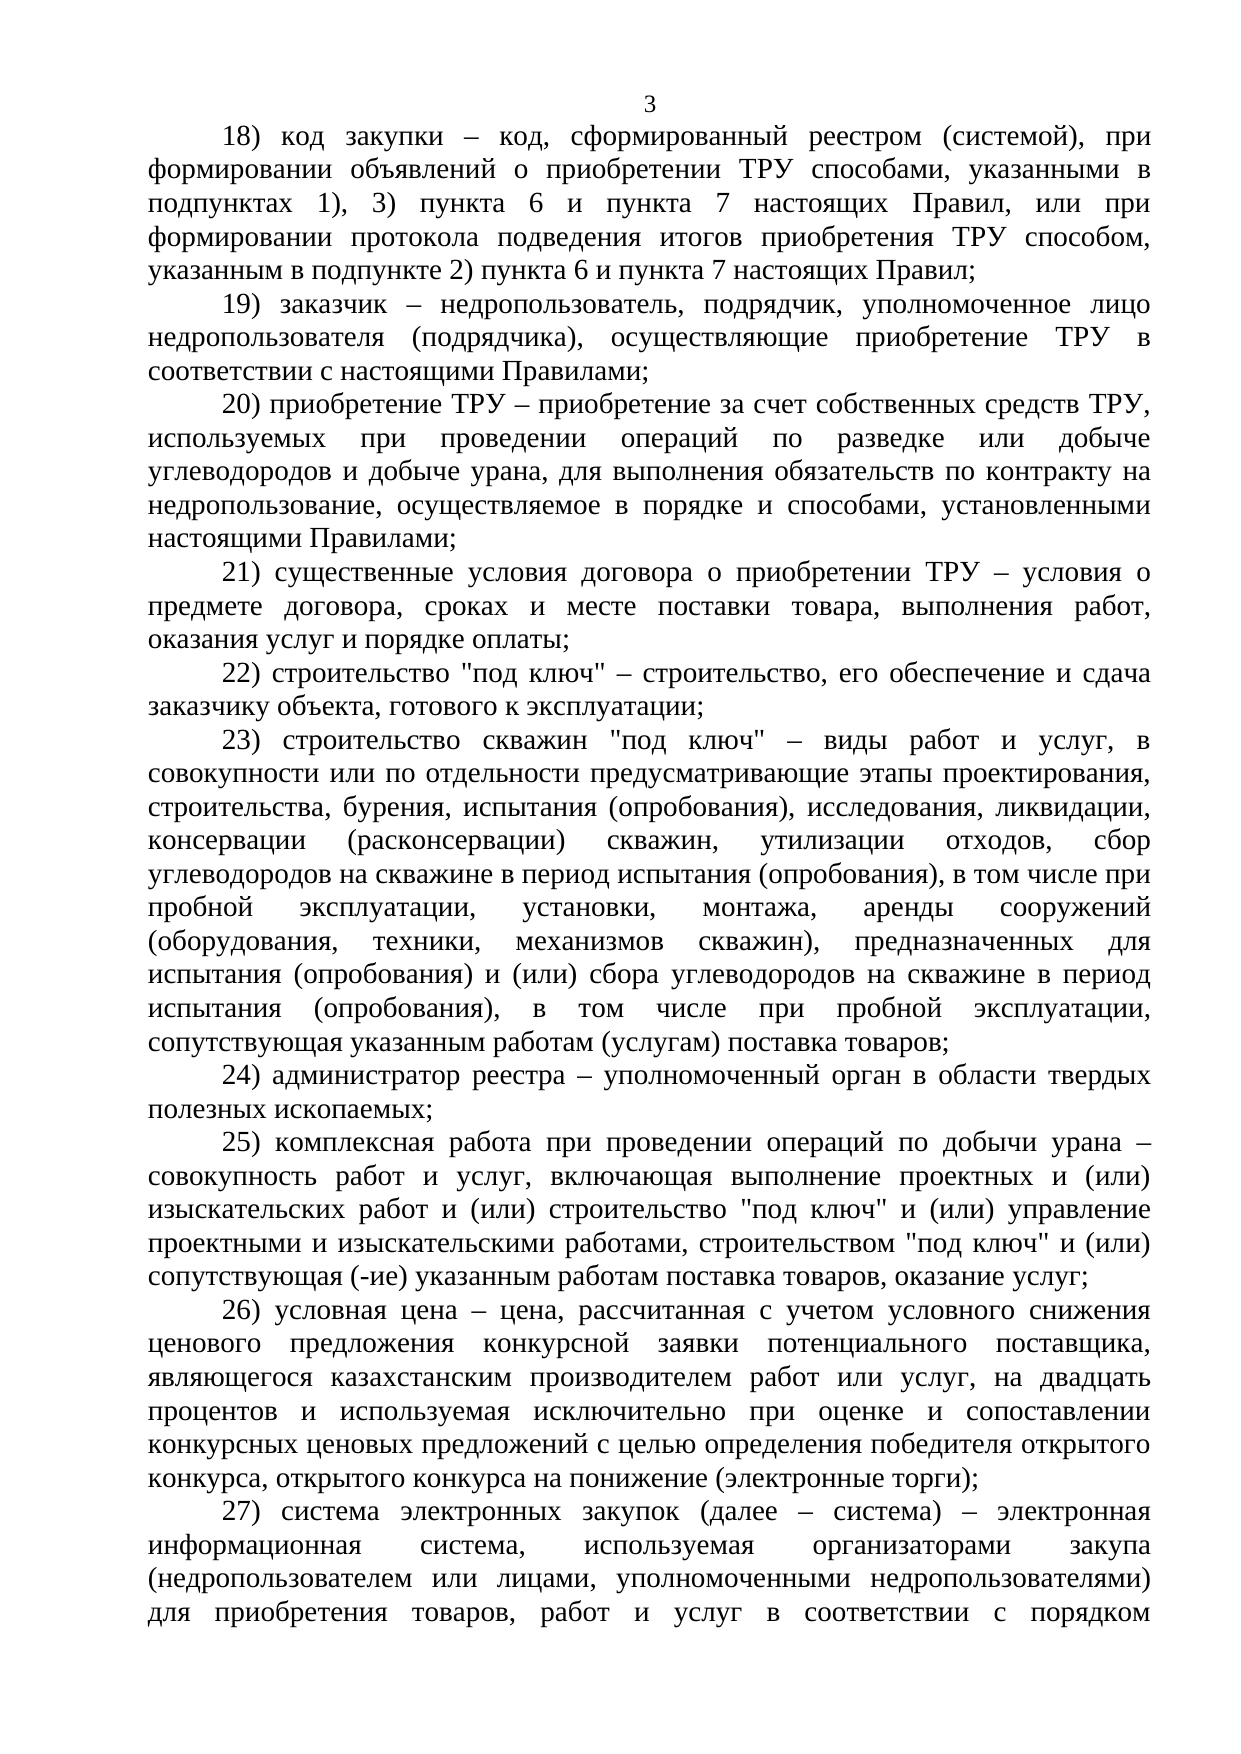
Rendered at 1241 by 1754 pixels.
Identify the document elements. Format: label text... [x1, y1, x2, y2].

text 19) заказчик – недропользователь, подрядчик, уполномоченное лицо недропользователя (подрядчика), осуществляющие приобретение ТРУ в соответствии с настоящими Правилами; [148, 286, 1152, 386]
text 21) существенные условия договора о приобретении ТРУ – условия о предмете договора, сроках и месте поставки товара, выполнения работ, оказания услуг и порядке оплаты; [148, 554, 1152, 655]
text 22) строительство "под ключ" – строительство, его обеспечение и сдача заказчику объекта, готового к эксплуатации; [148, 655, 1152, 722]
text 25) комплексная работа при проведении операций по добычи урана – совокупность работ и услуг, включающая выполнение проектных и (или) изыскательских работ и (или) строительство "под ключ" и (или) управление проектными и изыскательскими работами, строительством "под ключ" и (или) сопутствующая (-ие) указанным работам поставка товаров, оказание услуг; [148, 1124, 1152, 1292]
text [148, 1493, 1152, 1627]
text 20) приобретение ТРУ – приобретение за счет собственных средств ТРУ, используемых при проведении операций по разведке или добыче углеводородов и добыче урана, для выполнения обязательств по контракту на недропользование, осуществляемое в порядке и способами, установленными настоящими Правилами; [148, 386, 1152, 554]
text 24) администратор реестра – уполномоченный орган в области твердых полезных ископаемых; [148, 1057, 1152, 1124]
text 26) условная цена – цена, рассчитанная с учетом условного снижения ценового предложения конкурсной заявки потенциального поставщика, являющегося казахстанским производителем работ или услуг, на двадцать процентов и используемая исключительно при оценке и сопоставлении конкурсных ценовых предложений с целью определения победителя открытого конкурса, открытого конкурса на понижение (электронные торги); [148, 1292, 1152, 1493]
text 23) строительство скважин "под ключ" – виды работ и услуг, в совокупности или по отдельности предусматривающие этапы проектирования, строительства, бурения, испытания (опробования), исследования, ликвидации, консервации (расконсервации) скважин, утилизации отходов, сбор углеводородов на скважине в период испытания (опробования), в том числе при пробной эксплуатации, установки, монтажа, аренды сооружений (оборудования, техники, механизмов скважин), предназначенных для испытания (опробования) и (или) сбора углеводородов на скважине в период испытания (опробования), в том числе при пробной эксплуатации, сопутствующая указанным работам (услугам) поставка товаров; [148, 722, 1152, 1057]
text 18) код закупки – код, сформированный реестром (системой), при формировании объявлений о приобретении ТРУ способами, указанными в подпунктах 1), 3) пункта 6 и пункта 7 настоящих Правил, или при формировании протокола подведения итогов приобретения ТРУ способом, указанным в подпункте 2) пункта 6 и пункта 7 настоящих Правил; [148, 118, 1152, 286]
